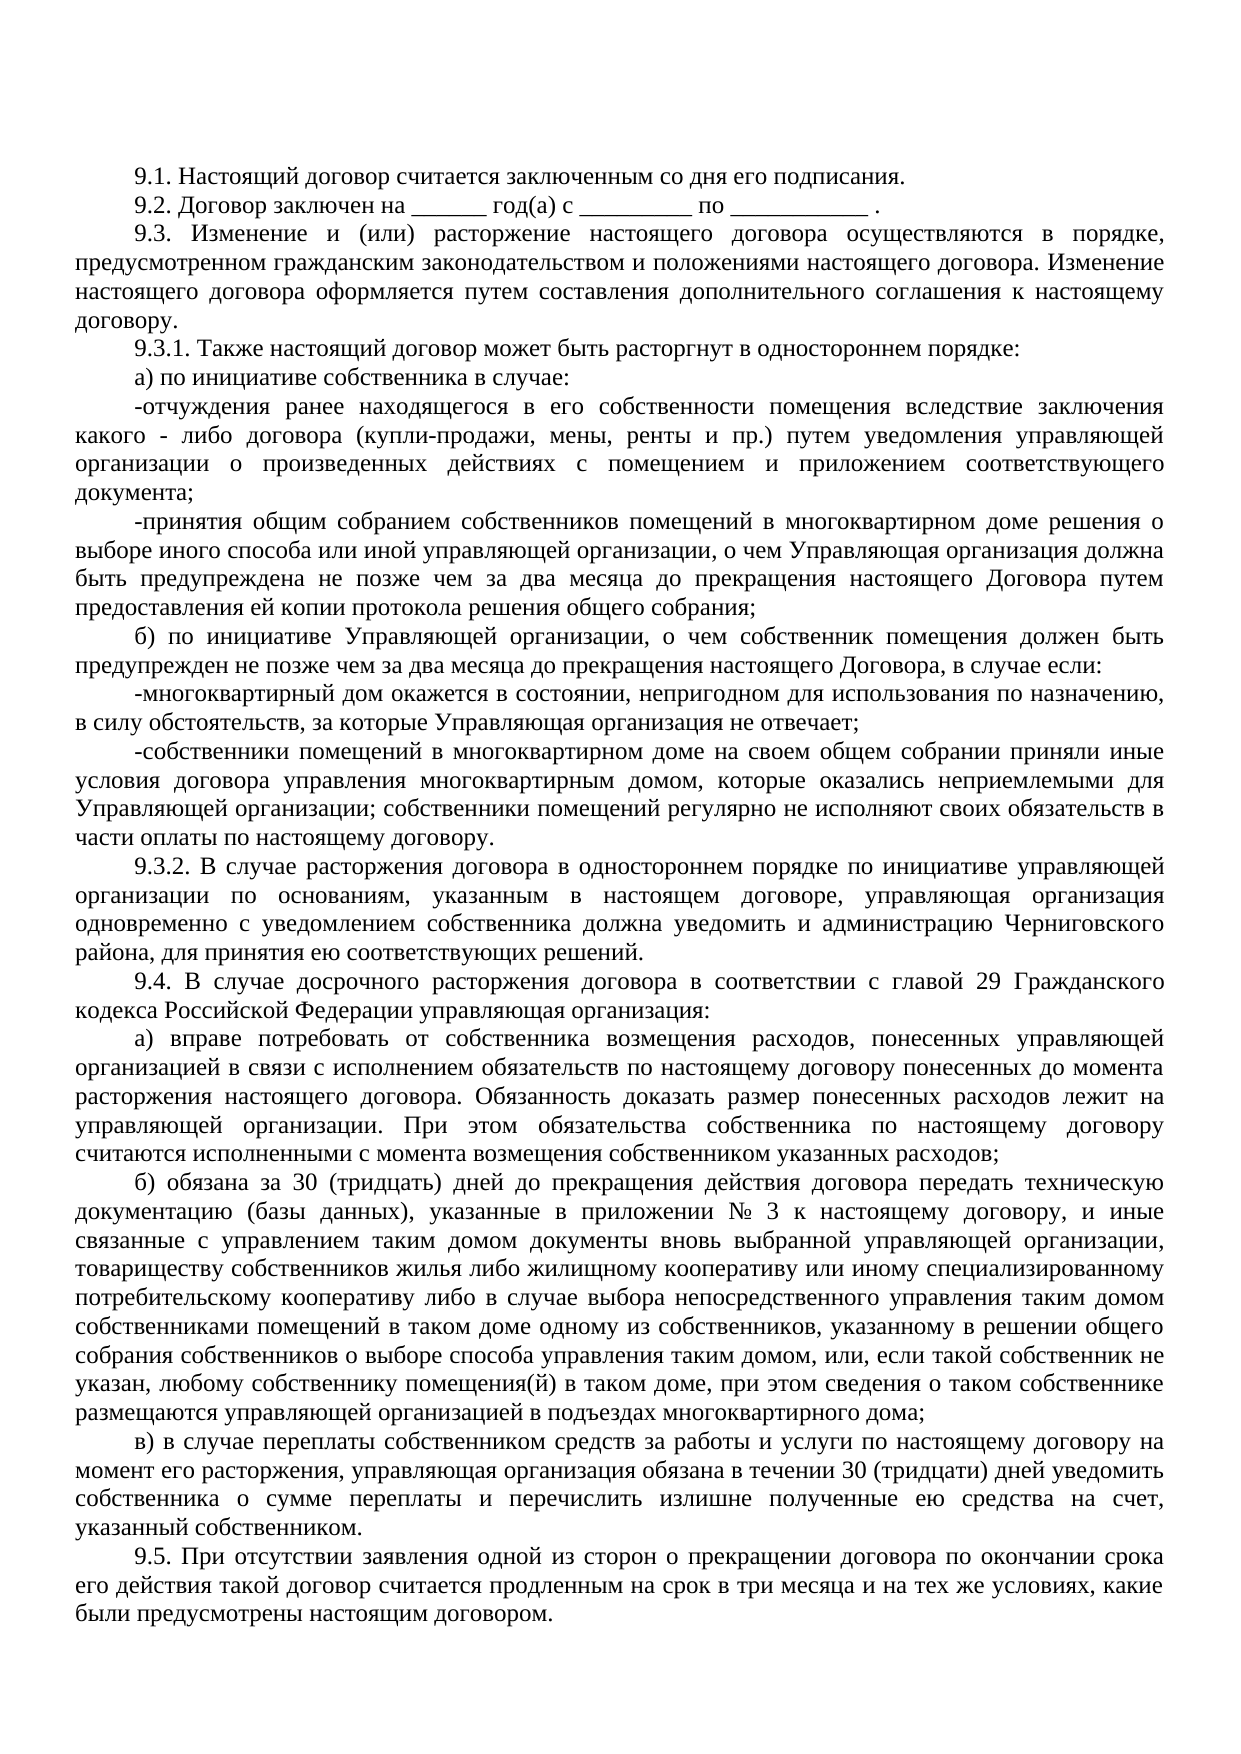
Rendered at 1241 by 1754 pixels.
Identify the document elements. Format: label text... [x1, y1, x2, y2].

text -принятия общим собранием собственников помещений в многоквартирном доме решения о выборе иного способа или иной управляющей организации, о чем Управляющая организация должна быть предупреждена не позже чем за два месяца до прекращения настоящего Договора путем предоставления ей копии протокола решения общего собрания; [75, 506, 1165, 621]
text 9.1. Настоящий договор считается заключенным со дня его подписания. [75, 161, 1165, 190]
text 9.3.2. В случае расторжения договора в одностороннем порядке по инициативе управляющей организации по основаниям, указанным в настоящем договоре, управляющая организация одновременно с уведомлением собственника должна уведомить и администрацию Черниговского района, для принятия ею соответствующих решений. [75, 851, 1165, 966]
text 9.3. Изменение и (или) расторжение настоящего договора осуществляются в порядке, предусмотренном гражданским законодательством и положениями настоящего договора. Изменение настоящего договора оформляется путем составления дополнительного соглашения к настоящему договору. [75, 218, 1165, 333]
text 9.5. При отсутствии заявления одной из сторон о прекращении договора по окончании срока его действия такой договор считается продленным на срок в три месяца и на тех же условиях, какие были предусмотрены настоящим договором. [75, 1541, 1165, 1627]
text -многоквартирный дом окажется в состоянии, непригодном для использования по назначению, в силу обстоятельств, за которые Управляющая организация не отвечает; [75, 678, 1165, 736]
text 9.4. В случае досрочного расторжения договора в соответствии с главой 29 Гражданского кодекса Российской Федерации управляющая организация: [75, 966, 1165, 1023]
text 9.2. Договор заключен на ______ год(а) с _________ по ___________ . [75, 190, 1165, 218]
text -отчуждения ранее находящегося в его собственности помещения вследствие заключения какого - либо договора (купли-продажи, мены, ренты и пр.) путем уведомления управляющей организации о произведенных действиях с помещением и приложением соответствующего документа; [75, 391, 1165, 506]
text а) по инициативе собственника в случае: [75, 362, 1165, 391]
text в) в случае переплаты собственником средств за работы и услуги по настоящему договору на момент его расторжения, управляющая организация обязана в течении 30 (тридцати) дней уведомить собственника о сумме переплаты и перечислить излишне полученные ею средства на счет, указанный собственником. [75, 1426, 1165, 1541]
text б) по инициативе Управляющей организации, о чем собственник помещения должен быть предупрежден не позже чем за два месяца до прекращения настоящего Договора, в случае если: [75, 621, 1165, 678]
text а) вправе потребовать от собственника возмещения расходов, понесенных управляющей организацией в связи с исполнением обязательств по настоящему договору понесенных до момента расторжения настоящего договора. Обязанность доказать размер понесенных расходов лежит на управляющей организации. При этом обязательства собственника по настоящему договору считаются исполненными с момента возмещения собственником указанных расходов; [75, 1023, 1165, 1167]
text -собственники помещений в многоквартирном доме на своем общем собрании приняли иные условия договора управления многоквартирным домом, которые оказались неприемлемыми для Управляющей организации; собственники помещений регулярно не исполняют своих обязательств в части оплаты по настоящему договору. [75, 736, 1165, 851]
text 9.3.1. Также настоящий договор может быть расторгнут в одностороннем порядке: [75, 333, 1165, 362]
text б) обязана за 30 (тридцать) дней до прекращения действия договора передать техническую документацию (базы данных), указанные в приложении № 3 к настоящему договору, и иные связанные с управлением таким домом документы вновь выбранной управляющей организации, товариществу собственников жилья либо жилищному кооперативу или иному специализированному потребительскому кооперативу либо в случае выбора непосредственного управления таким домом собственниками помещений в таком доме одному из собственников, указанному в решении общего собрания собственников о выборе способа управления таким домом, или, если такой собственник не указан, любому собственнику помещения(й) в таком доме, при этом сведения о таком собственнике размещаются управляющей организацией в подъездах многоквартирного дома; [75, 1167, 1165, 1426]
